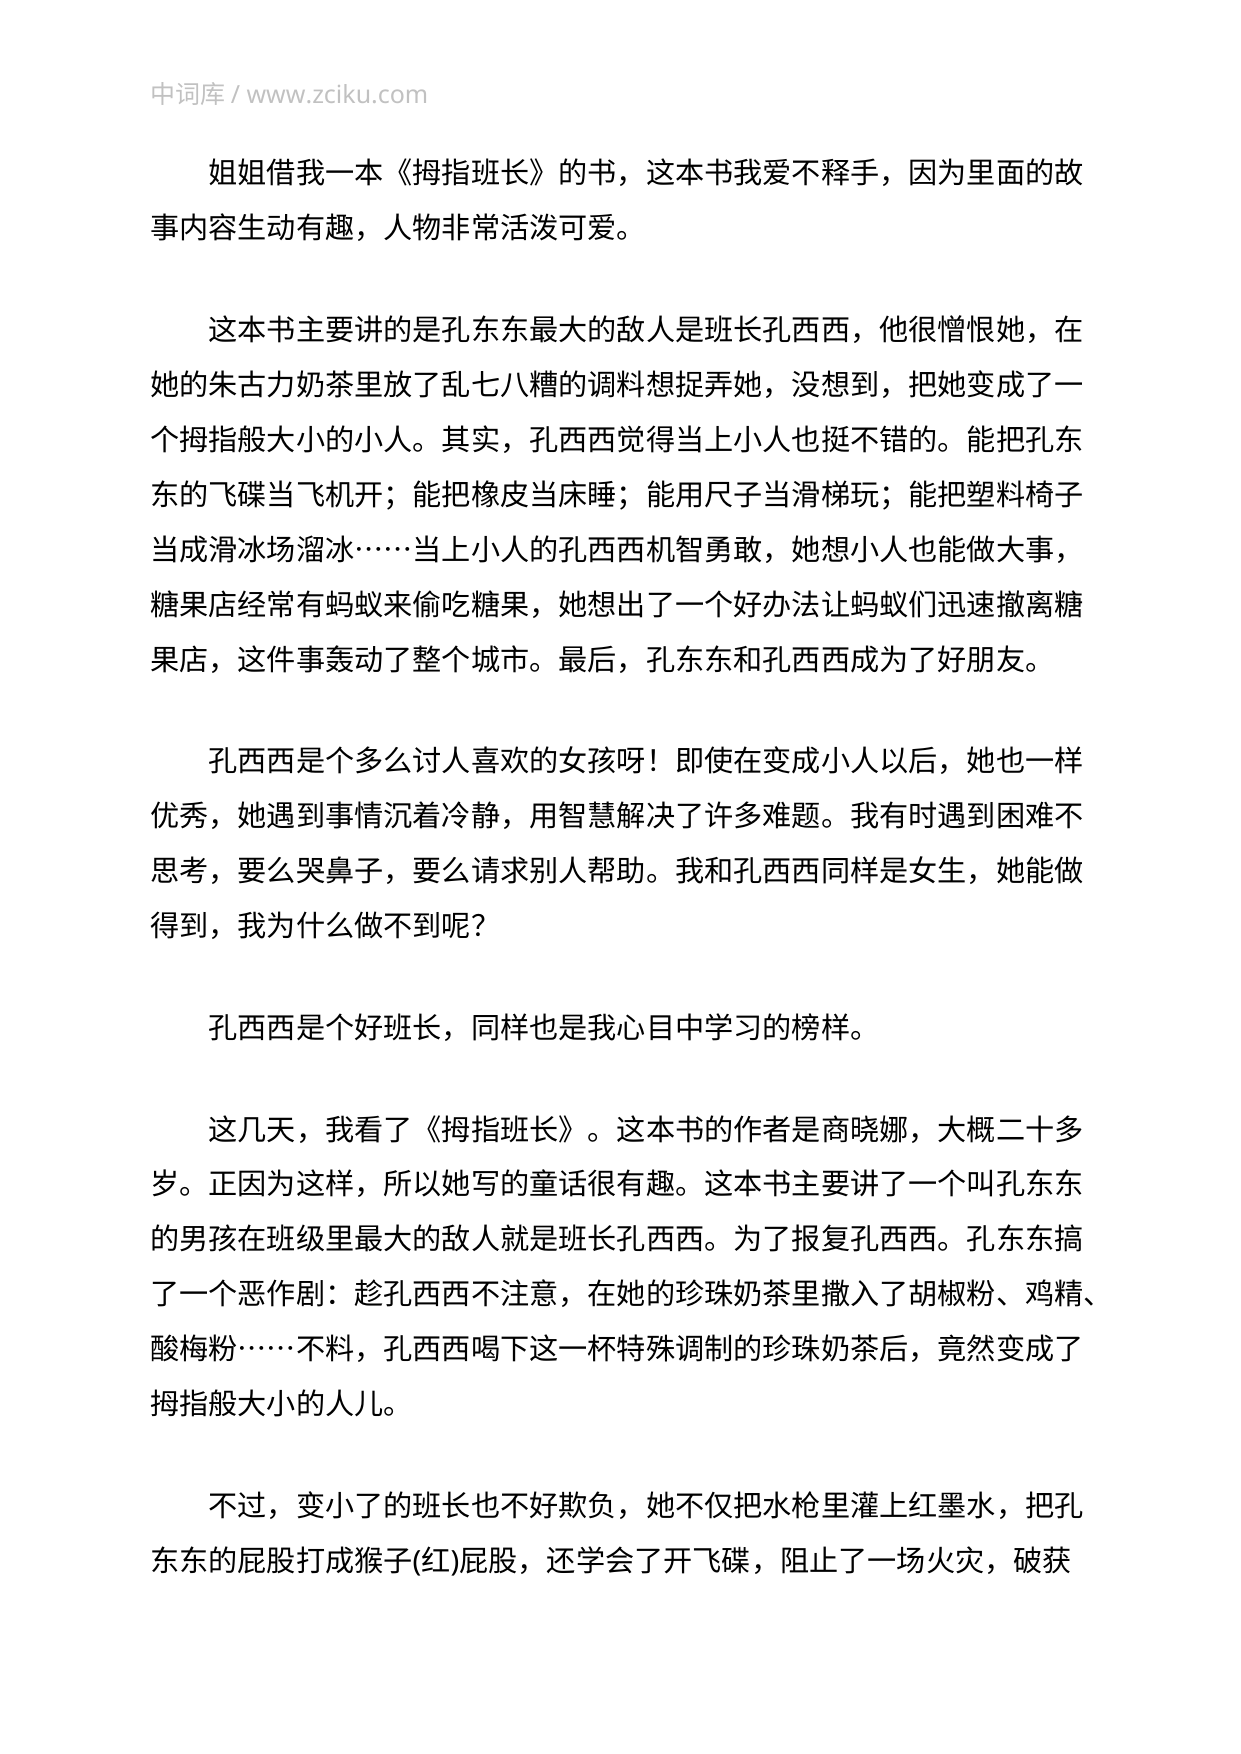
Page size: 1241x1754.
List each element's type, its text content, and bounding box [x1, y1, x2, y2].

text 这本书主要讲的是孔东东最大的敌人是班长孔西西，他很憎恨她，在她的朱古力奶茶里放了乱七八糟的调料想捉弄她，没想到，把她变成了一个拇指般大小的小人。其实，孔西西觉得当上小人也挺不错的。能把孔东东的飞碟当飞机开；能把橡皮当床睡；能用尺子当滑梯玩；能把塑料椅子当成滑冰场溜冰……当上小人的孔西西机智勇敢，她想小人也能做大事，糖果店经常有蚂蚁来偷吃糖果，她想出了一个好办法让蚂蚁们迅速撤离糖果店，这件事轰动了整个城市。最后，孔东东和孔西西成为了好朋友。 [150, 307, 1090, 678]
text 孔西西是个好班长，同样也是我心目中学习的榜样。 [150, 1004, 1090, 1047]
text 这几天，我看了《拇指班长》。这本书的作者是商晓娜，大概二十多岁。正因为这样，所以她写的童话很有趣。这本书主要讲了一个叫孔东东的男孩在班级里最大的敌人就是班长孔西西。为了报复孔西西。孔东东搞了一个恶作剧：趁孔西西不注意，在她的珍珠奶茶里撒入了胡椒粉、鸡精、酸梅粉……不料，孔西西喝下这一杯特殊调制的珍珠奶茶后，竟然变成了拇指般大小的人儿。 [150, 1106, 1090, 1423]
text 姐姐借我一本《拇指班长》的书，这本书我爱不释手，因为里面的故事内容生动有趣，人物非常活泼可爱。 [150, 150, 1090, 247]
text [150, 1482, 1090, 1579]
text 孔西西是个多么讨人喜欢的女孩呀！即使在变成小人以后，她也一样优秀，她遇到事情沉着冷静，用智慧解决了许多难题。我有时遇到困难不思考，要么哭鼻子，要么请求别人帮助。我和孔西西同样是女生，她能做得到，我为什么做不到呢？ [150, 738, 1090, 945]
